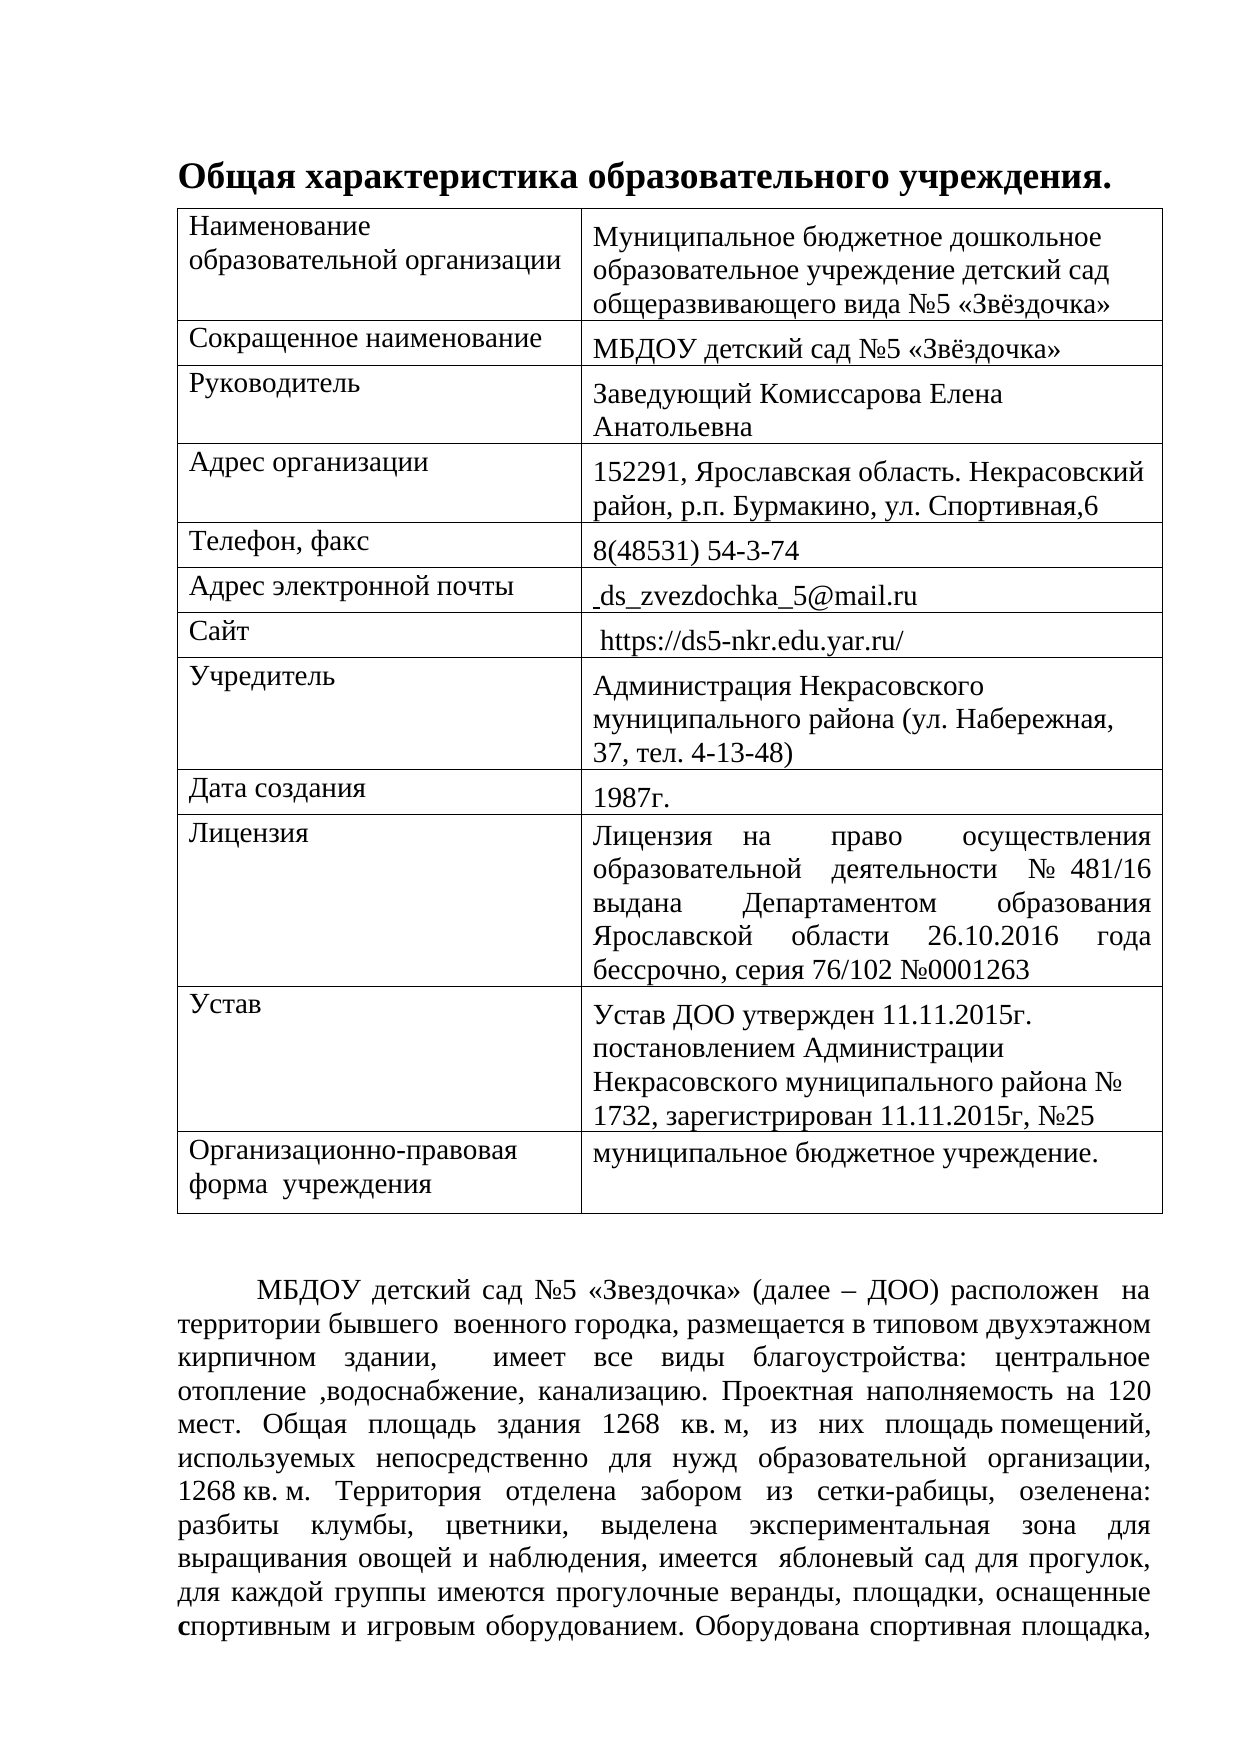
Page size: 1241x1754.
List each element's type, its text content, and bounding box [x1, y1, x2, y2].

table_cell 8(48531) 54-3-74 [582, 523, 1162, 567]
table_cell Руководитель [178, 366, 581, 443]
table_cell Заведующий Комиссарова Елена Анатольевна [582, 366, 1162, 443]
table_cell Адрес организации [178, 444, 581, 522]
table_cell 152291, Ярославская область. Некрасовский район, р.п. Бурмакино, ул. Спортивная,6 [582, 444, 1162, 522]
table_cell Адрес электронной почты [178, 568, 581, 612]
table_cell https://ds5-nkr.edu.yar.ru/ [582, 613, 1162, 657]
table_cell МБДОУ детский сад №5 «Звёздочка» [582, 321, 1162, 364]
table_header Муниципальное бюджетное дошкольное образовательное учреждение детский сад общеразвивающего вида №5 «Звёздочка» [582, 209, 1162, 319]
table_cell Телефон, факс [178, 523, 581, 567]
table_cell Дата создания [178, 770, 581, 814]
table_cell Организационно-правовая форма учреждения [178, 1132, 581, 1213]
table_cell ds_zvezdochka_5@mail.ru [582, 568, 1162, 612]
table_cell Лицензия на право осуществления образовательной деятельности № 481/16 выдана Департаментом образования Ярославской области 26.10.2016 года бессрочно, серия 76/102 №0001263 [582, 815, 1162, 986]
text Общая характеристика образовательного учреждения. [177, 154, 1152, 197]
table_cell Учредитель [178, 658, 581, 769]
table_header Наименование образовательной организации [178, 209, 581, 319]
table_cell муниципальное бюджетное учреждение. [582, 1132, 1162, 1213]
table_cell 1987г. [582, 770, 1162, 814]
table_cell Лицензия [178, 815, 581, 986]
table_cell Устав [178, 987, 581, 1131]
table_cell Сокращенное наименование [178, 321, 581, 364]
table_cell Устав ДОО утвержден 11.11.2015г. постановлением Администрации Некрасовского муниципального района № 1732, зарегистрирован 11.11.2015г, №25 [582, 987, 1162, 1131]
table_cell Администрация Некрасовского муниципального района (ул. Набережная, 37, тел. 4-13-48) [582, 658, 1162, 769]
table_cell Сайт [178, 613, 581, 657]
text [177, 1272, 1152, 1641]
